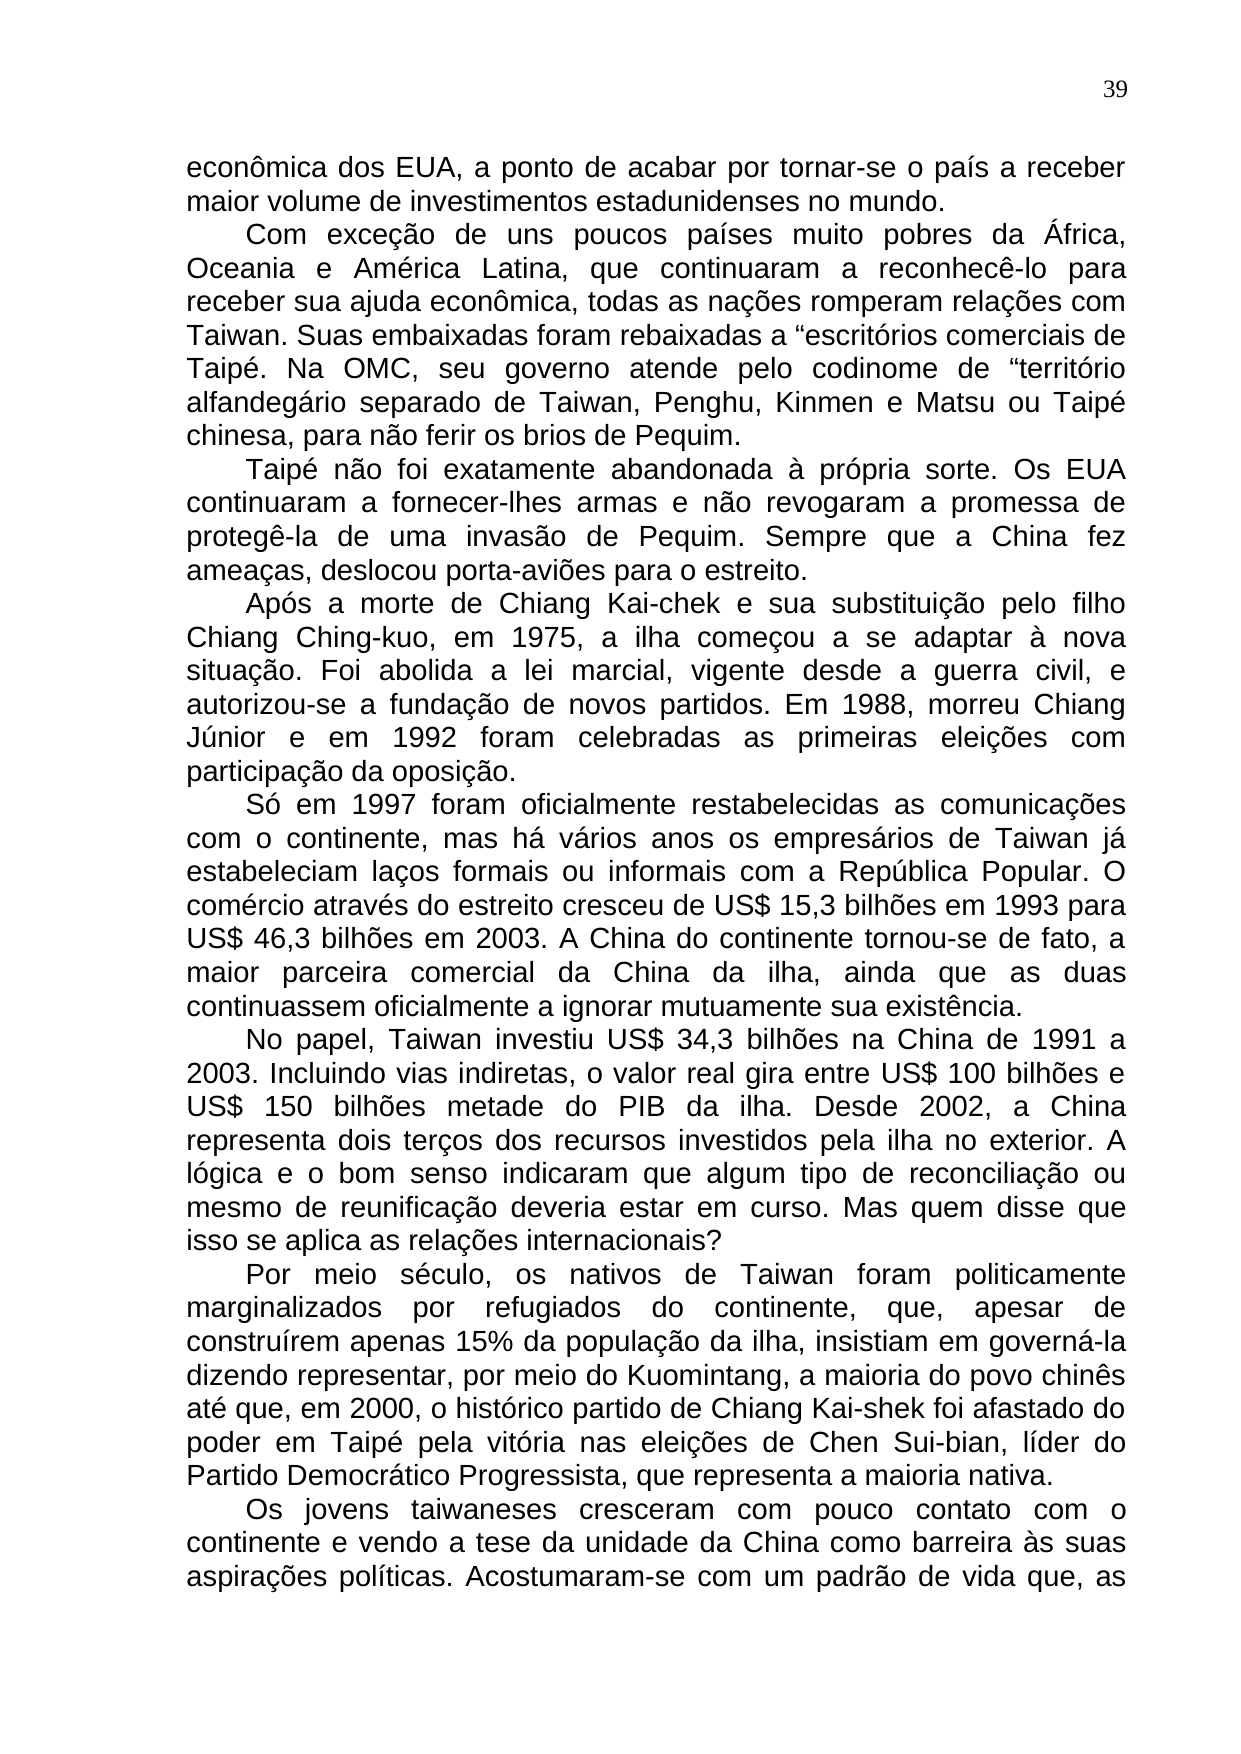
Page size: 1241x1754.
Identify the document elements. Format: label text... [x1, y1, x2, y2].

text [186, 150, 1128, 217]
text Após a morte de Chiang Kai-chek e sua substituição pelo filho Chiang Ching-kuo, em 1975, a ilha começou a se adaptar à nova situação. Foi abolida a lei marcial, vigente desde a guerra civil, e autorizou-se a fundação de novos partidos. Em 1988, morreu Chiang Júnior e em 1992 foram celebradas as primeiras eleições com participação da oposição. [186, 586, 1128, 787]
text No papel, Taiwan investiu US$ 34,3 bilhões na China de 1991 a 2003. Incluindo vias indiretas, o valor real gira entre US$ 100 bilhões e US$ 150 bilhões metade do PIB da ilha. Desde 2002, a China representa dois terços dos recursos investidos pela ilha no exterior. A lógica e o bom senso indicaram que algum tipo de reconciliação ou mesmo de reunificação deveria estar em curso. Mas quem disse que isso se aplica as relações internacionais? [186, 1022, 1128, 1257]
text Só em 1997 foram oficialmente restabelecidas as comunicações com o continente, mas há vários anos os empresários de Taiwan já estabeleciam laços formais ou informais com a República Popular. O comércio através do estreito cresceu de US$ 15,3 bilhões em 1993 para US$ 46,3 bilhões em 2003. A China do continente tornou-se de fato, a maior parceira comercial da China da ilha, ainda que as duas continuassem oficialmente a ignorar mutuamente sua existência. [186, 787, 1128, 1022]
text Por meio século, os nativos de Taiwan foram politicamente marginalizados por refugiados do continente, que, apesar de construírem apenas 15% da população da ilha, insistiam em governá-la dizendo representar, por meio do Kuomintang, a maioria do povo chinês até que, em 2000, o histórico partido de Chiang Kai-shek foi afastado do poder em Taipé pela vitória nas eleições de Chen Sui-bian, líder do Partido Democrático Progressista, que representa a maioria nativa. [186, 1257, 1128, 1492]
text Com exceção de uns poucos países muito pobres da África, Oceania e América Latina, que continuaram a reconhecê-lo para receber sua ajuda econômica, todas as nações romperam relações com Taiwan. Suas embaixadas foram rebaixadas a “escritórios comerciais de Taipé. Na OMC, seu governo atende pelo codinome de “território alfandegário separado de Taiwan, Penghu, Kinmen e Matsu ou Taipé chinesa, para não ferir os brios de Pequim. [186, 217, 1128, 452]
text Taipé não foi exatamente abandonada à própria sorte. Os EUA continuaram a fornecer-lhes armas e não revogaram a promessa de protegê-la de uma invasão de Pequim. Sempre que a China fez ameaças, deslocou porta-aviões para o estreito. [186, 452, 1128, 586]
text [186, 1492, 1128, 1592]
